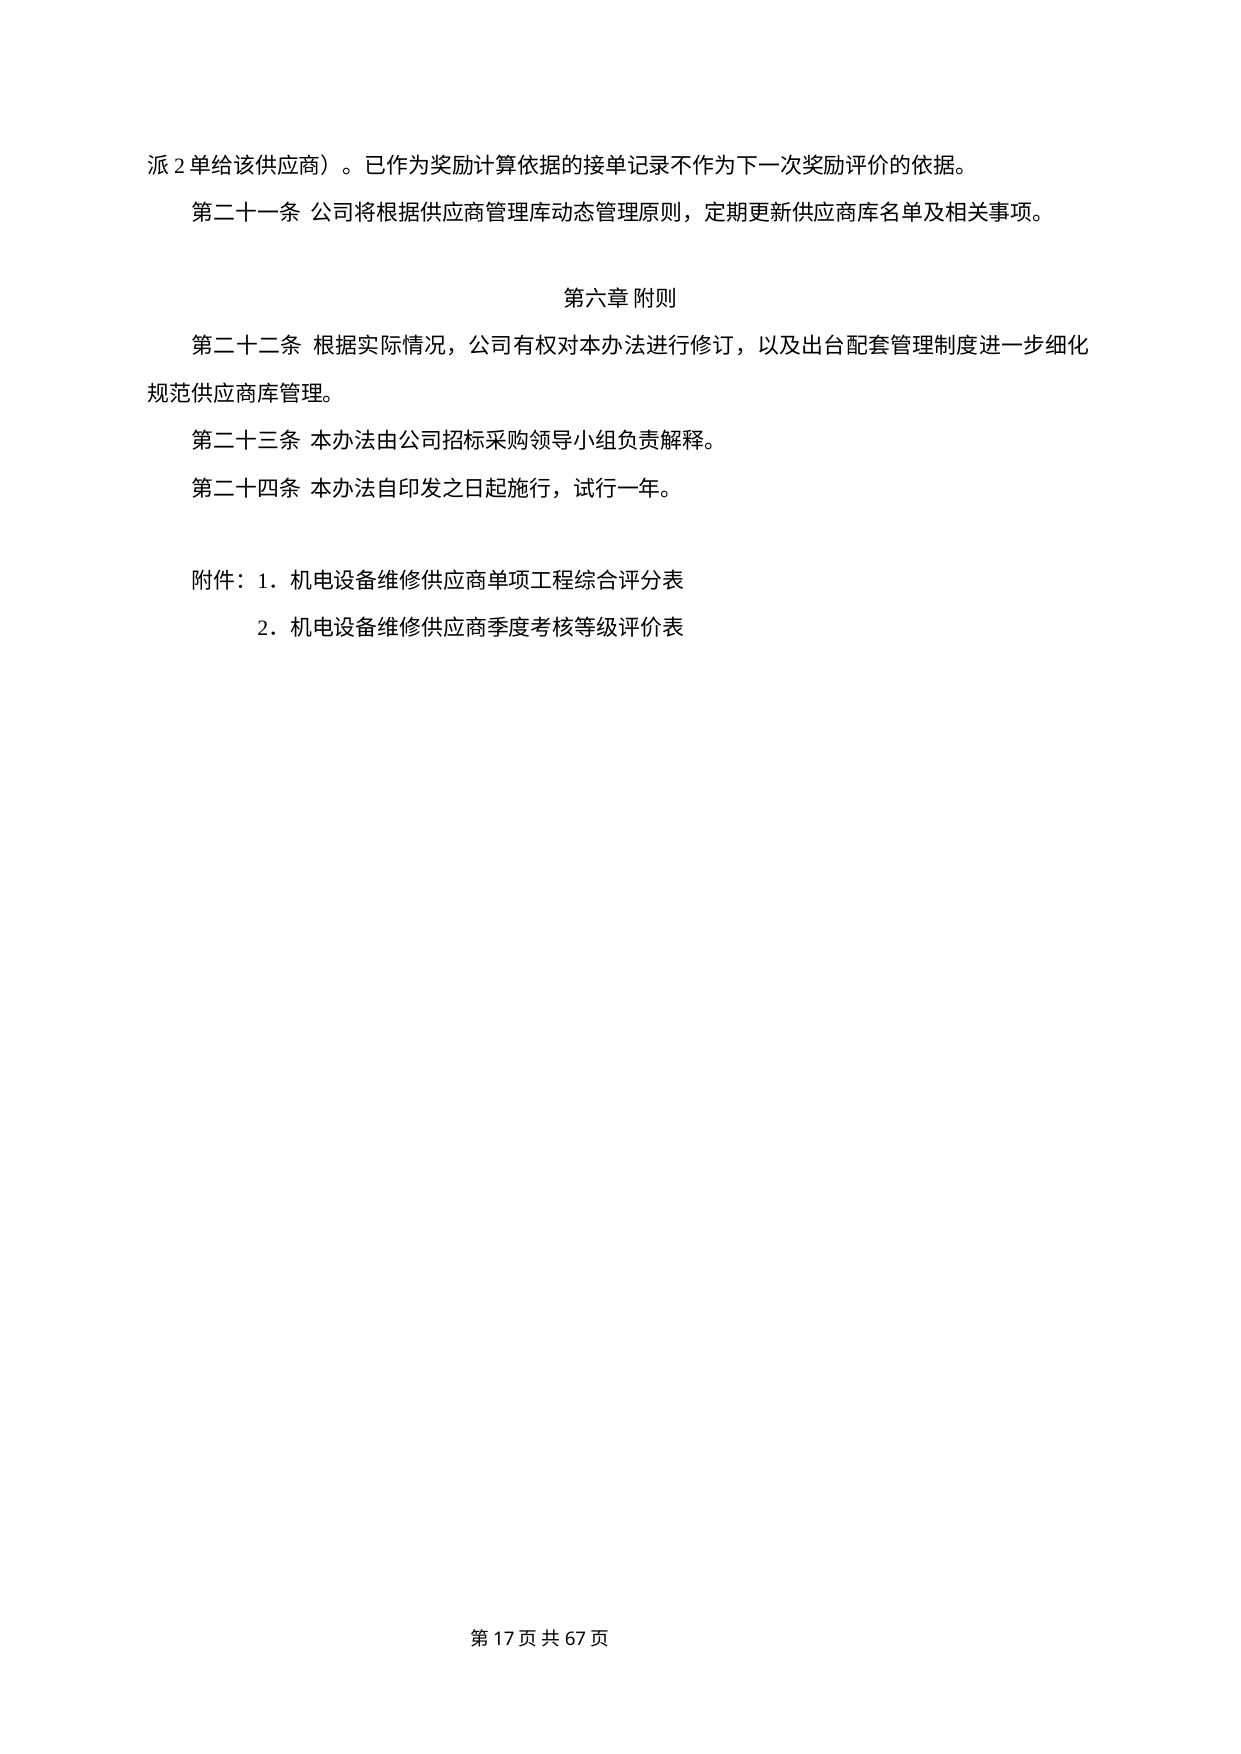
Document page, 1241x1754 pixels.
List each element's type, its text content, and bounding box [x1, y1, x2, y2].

text 2．机电设备维修供应商季度考核等级评价表 [290, 610, 1092, 642]
text 附件：1．机电设备维修供应商单项工程综合评分表 [290, 563, 1092, 594]
list 附则 [148, 281, 1092, 312]
text 第二十四条 本办法自印发之日起施行，试行一年。 [148, 471, 1092, 502]
list 第二十三条 本办法由公司招标采购领导小组负责解释。 [148, 423, 1092, 455]
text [148, 148, 1092, 179]
text 第二十一条 公司将根据供应商管理库动态管理原则，定期更新供应商库名单及相关事项。 [148, 195, 1092, 227]
text 第二十二条 根据实际情况，公司有权对本办法进行修订，以及出台配套管理制度进一步细化规范供应商库管理。 [148, 328, 1092, 407]
text 附件：1．机电设备维修供应商单项工程综合评分表 [148, 563, 268, 594]
text 2．机电设备维修供应商季度考核等级评价表 [148, 610, 268, 642]
